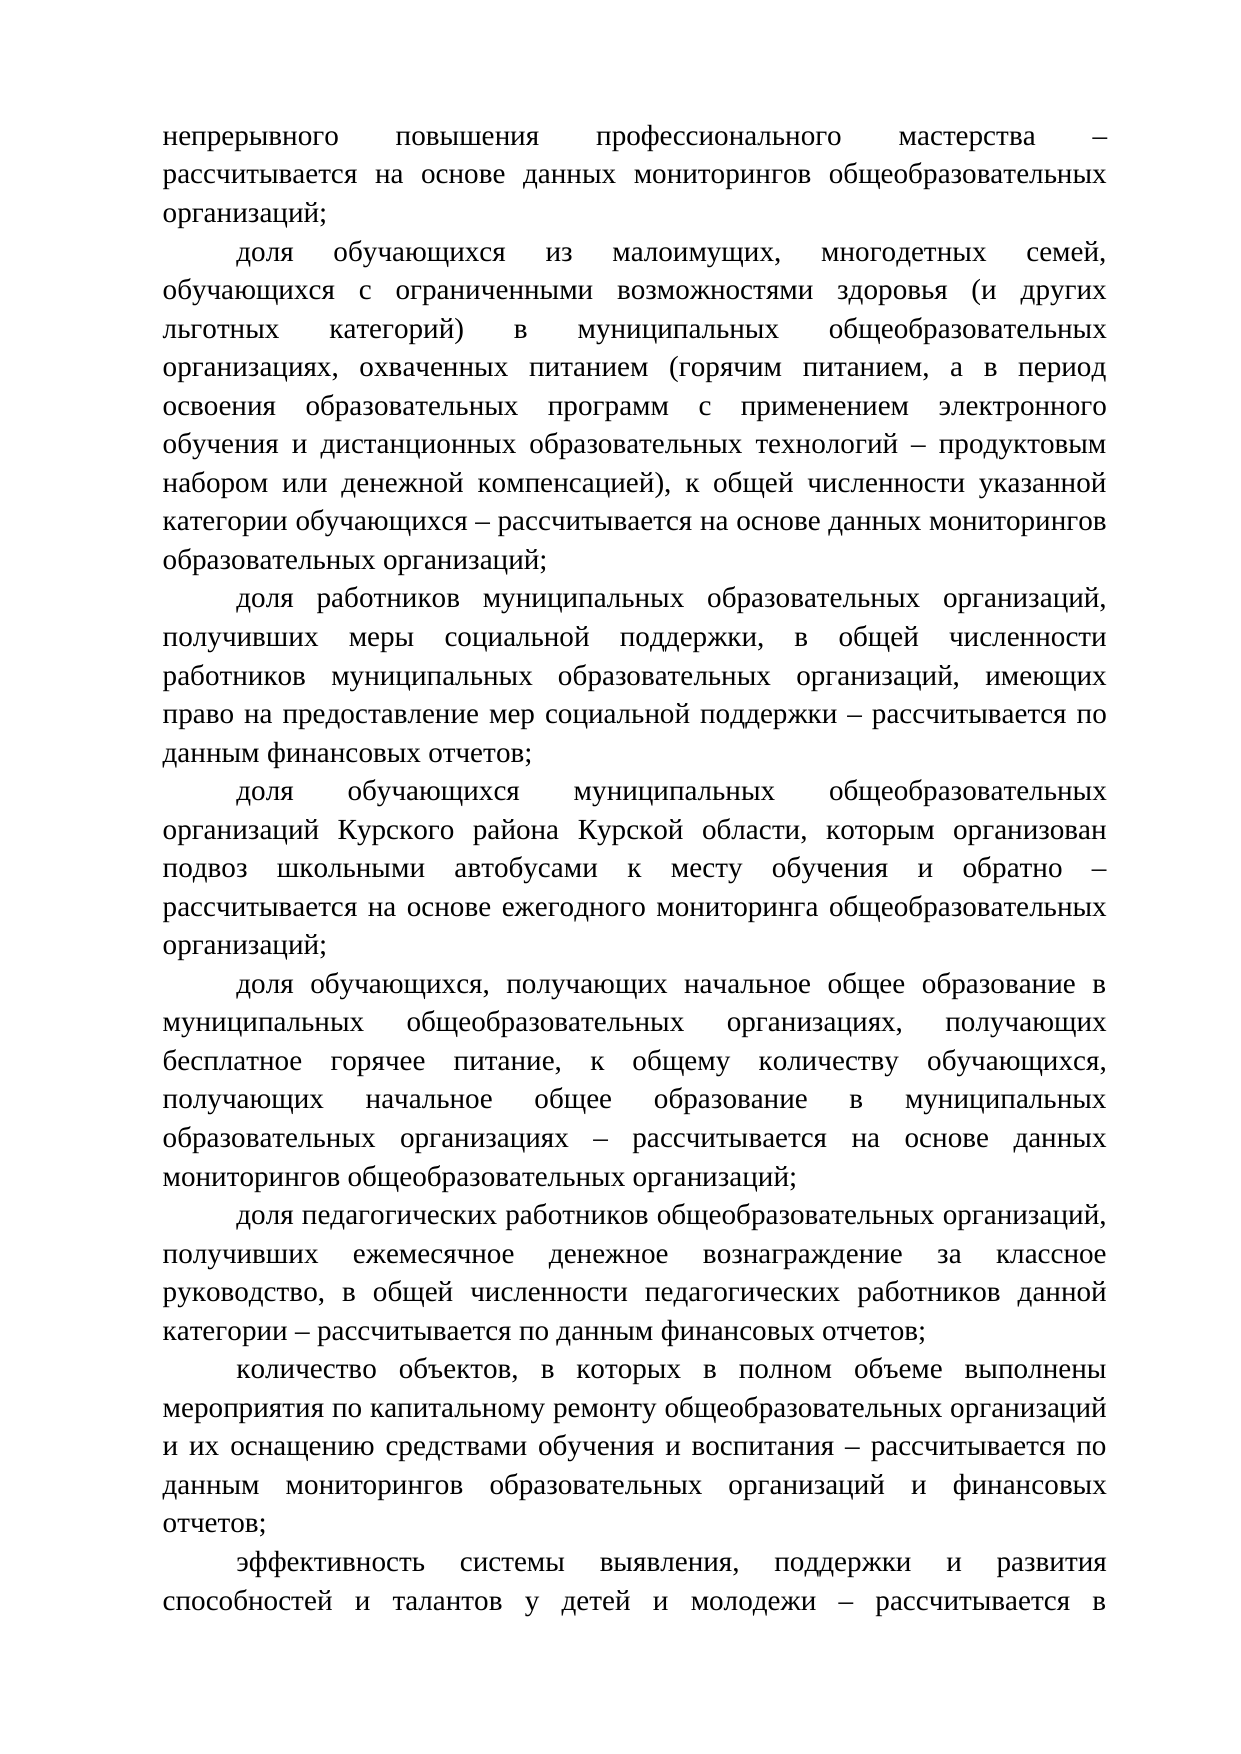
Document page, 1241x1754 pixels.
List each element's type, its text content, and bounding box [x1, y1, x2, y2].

text доля педагогических работников общеобразовательных организаций, получивших ежемесячное денежное вознаграждение за классное руководство, в общей численности педагогических работников данной категории – рассчитывается по данным финансовых отчетов; [162, 1197, 1107, 1346]
text доля обучающихся, получающих начальное общее образование в муниципальных общеобразовательных организациях, получающих бесплатное горячее питание, к общему количеству обучающихся, получающих начальное общее образование в муниципальных образовательных организациях – рассчитывается на основе данных мониторингов общеобразовательных организаций; [162, 966, 1107, 1192]
text количество объектов, в которых в полном объеме выполнены мероприятия по капитальному ремонту общеобразовательных организаций и их оснащению средствами обучения и воспитания – рассчитывается по данным мониторингов образовательных организаций и финансовых отчетов; [162, 1351, 1107, 1539]
text доля работников муниципальных образовательных организаций, получивших меры социальной поддержки, в общей численности работников муниципальных образовательных организаций, имеющих право на предоставление мер социальной поддержки – рассчитывается по данным финансовых отчетов; [162, 581, 1107, 768]
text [162, 1544, 1107, 1616]
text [162, 118, 1107, 229]
text доля обучающихся муниципальных общеобразовательных организаций Курского района Курской области, которым организован подвоз школьными автобусами к месту обучения и обратно – рассчитывается на основе ежегодного мониторинга общеобразовательных организаций; [162, 773, 1107, 961]
text доля обучающихся из малоимущих, многодетных семей, обучающихся с ограниченными возможностями здоровья (и других льготных категорий) в муниципальных общеобразовательных организациях, охваченных питанием (горячим питанием, а в период освоения образовательных программ с применением электронного обучения и дистанционных образовательных технологий – продуктовым набором или денежной компенсацией), к общей численности указанной категории обучающихся – рассчитывается на основе данных мониторингов образовательных организаций; [162, 234, 1107, 576]
